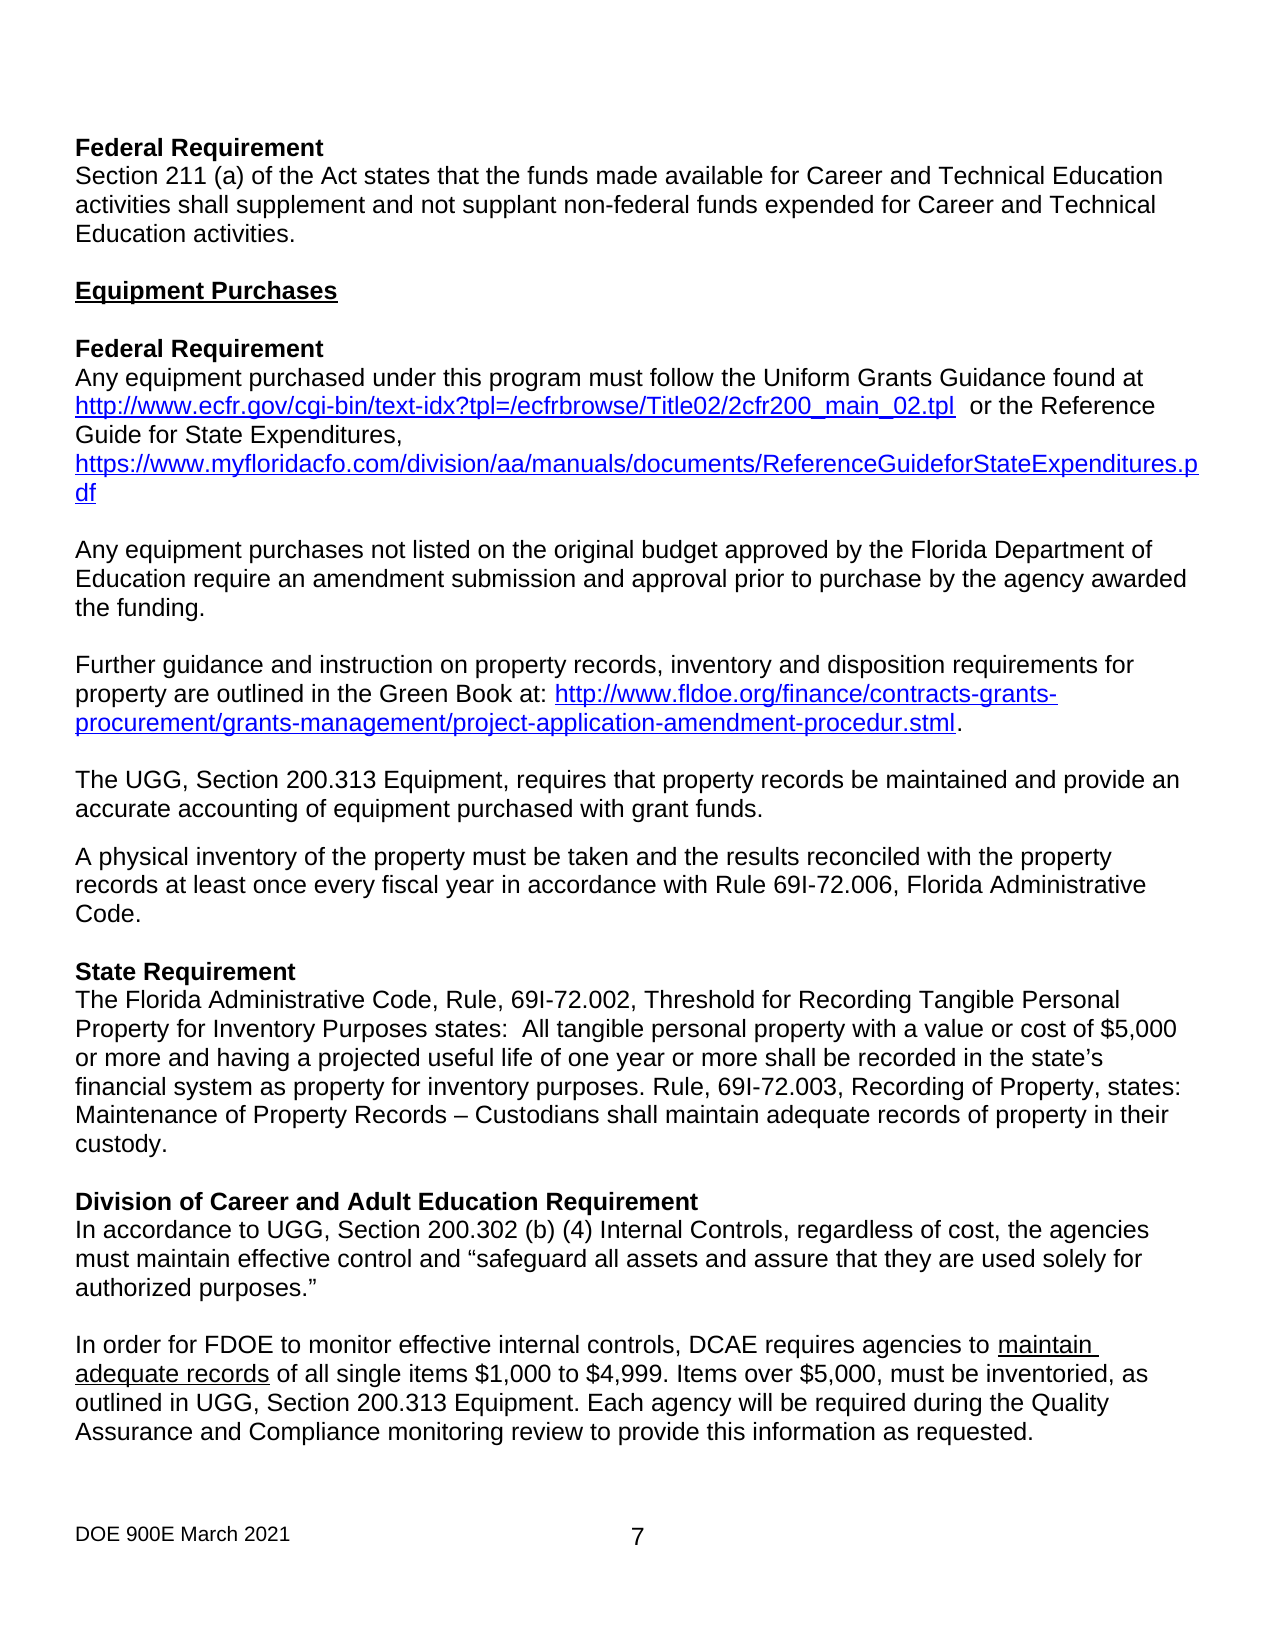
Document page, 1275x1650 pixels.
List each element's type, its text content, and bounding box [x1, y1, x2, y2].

text Equipment Purchases [75, 276, 1200, 305]
text Section 211 (a) of the Act states that the funds made available for Career and Technical Education activities shall supplement and not supplant non-federal funds expended for Career and Technical Education activities. [75, 161, 1200, 247]
text Further guidance and instruction on property records, inventory and disposition requirements for property are outlined in the Green Book at: http://www.fldoe.org/finance/contracts-grants-procurement/grants-management/project-application-amendment-procedur.stml. [75, 650, 1200, 736]
text Federal Requirement [75, 334, 1200, 362]
text State Requirement [75, 957, 1200, 985]
text The UGG, Section 200.313 Equipment, requires that property records be maintained and provide an accurate accounting of equipment purchased with grant funds. [75, 765, 1200, 822]
text In order for FDOE to monitor effective internal controls, DCAE requires agencies to maintain adequate records of all single items $1,000 to $4,999. Items over $5,000, must be inventoried, as outlined in UGG, Section 200.313 Equipment. Each agency will be required during the Quality Assurance and Compliance monitoring review to provide this information as requested. [75, 1330, 1200, 1445]
text Any equipment purchased under this program must follow the Uniform Grants Guidance found at http://www.ecfr.gov/cgi-bin/text-idx?tpl=/ecfrbrowse/Title02/2cfr200_main_02.tpl or the Reference Guide for State Expenditures, https://www.myfloridacfo.com/division/aa/manuals/documents/ReferenceGuideforStateExpenditures.pdf [75, 362, 1200, 506]
text In accordance to UGG, Section 200.302 (b) (4) Internal Controls, regardless of cost, the agencies must maintain effective control and “safeguard all assets and assure that they are used solely for authorized purposes.” [75, 1215, 1200, 1302]
text Federal Requirement [75, 132, 1200, 161]
text A physical inventory of the property must be taken and the results reconciled with the property records at least once every fiscal year in accordance with Rule 69I-72.006, Florida Administrative Code. [75, 842, 1200, 928]
text The Florida Administrative Code, Rule, 69I-72.002, Threshold for Recording Tangible Personal Property for Inventory Purposes states: All tangible personal property with a value or cost of $5,000 or more and having a projected useful life of one year or more shall be recorded in the state’s financial system as property for inventory purposes. Rule, 69I-72.003, Recording of Property, states: Maintenance of Property Records – Custodians shall maintain adequate records of property in their custody. [75, 985, 1200, 1158]
text Division of Career and Adult Education Requirement [75, 1187, 1200, 1215]
text Any equipment purchases not listed on the original budget approved by the Florida Department of Education require an amendment submission and approval prior to purchase by the agency awarded the funding. [75, 535, 1200, 621]
